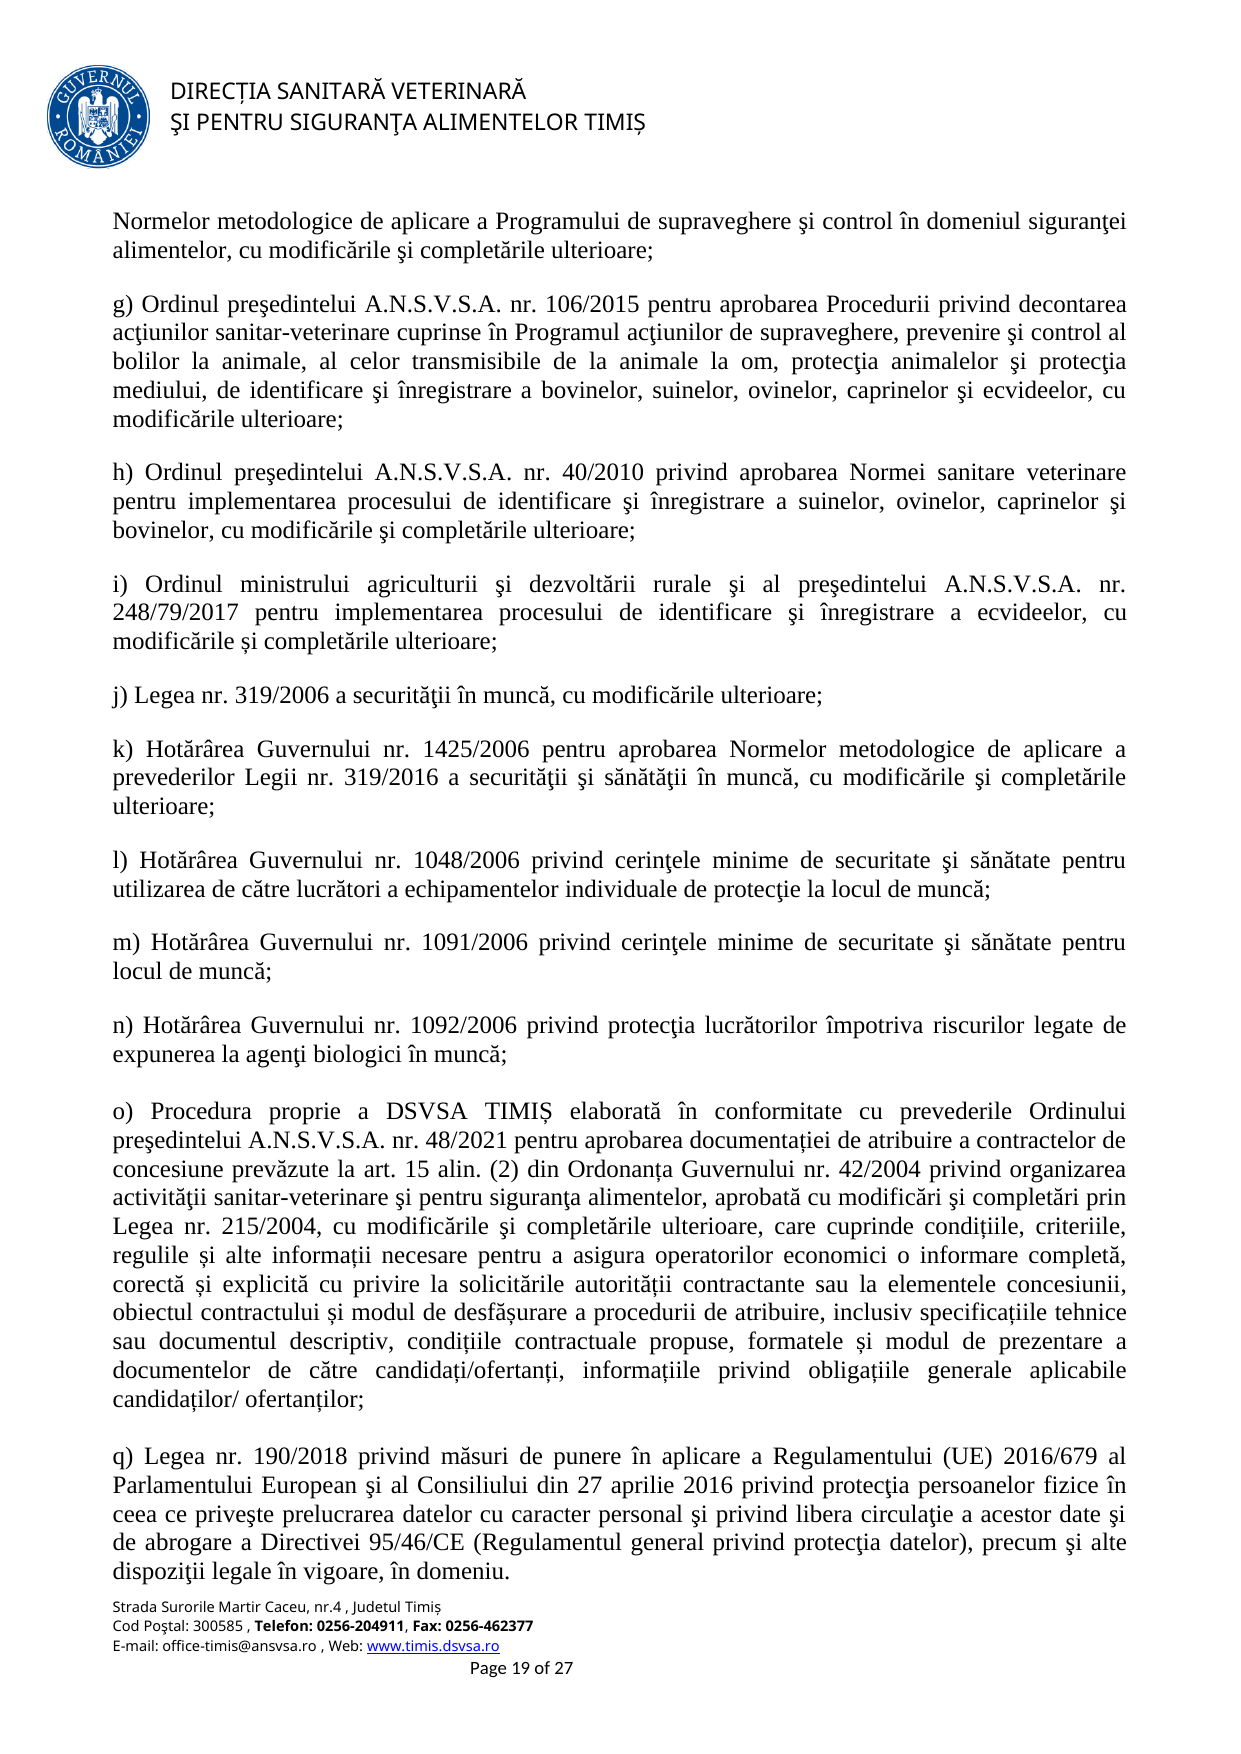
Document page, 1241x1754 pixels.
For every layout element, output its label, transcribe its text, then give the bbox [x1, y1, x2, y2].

list q) Legea nr. 190/2018 privind măsuri de punere în aplicare a Regulamentului (UE) 2016/679 al Parlamentului European şi al Consiliului din 27 aprilie 2016 privind protecţia persoanelor fizice în ceea ce priveşte prelucrarea datelor cu caracter personal şi privind libera circulaţie a acestor date şi de abrogare a Directivei 95/46/CE (Regulamentul general privind protecţia datelor), precum şi alte dispoziţii legale în vigoare, în domeniu. [112, 1441, 1128, 1585]
text h) Ordinul preşedintelui A.N.S.V.S.A. nr. 40/2010 privind aprobarea Normei sanitare veterinare pentru implementarea procesului de identificare şi înregistrare a suinelor, ovinelor, caprinelor şi bovinelor, cu modificările şi completările ulterioare; [112, 457, 1128, 544]
text k) Hotărârea Guvernului nr. 1425/2006 pentru aprobarea Normelor metodologice de aplicare a prevederilor Legii nr. 319/2016 a securităţii şi sănătăţii în muncă, cu modificările şi completările ulterioare; [112, 734, 1128, 820]
picture [45, 64, 150, 169]
text l) Hotărârea Guvernului nr. 1048/2006 privind cerinţele minime de securitate şi sănătate pentru utilizarea de către lucrători a echipamentelor individuale de protecţie la locul de muncă; [112, 845, 1128, 902]
text m) Hotărârea Guvernului nr. 1091/2006 privind cerinţele minime de securitate şi sănătate pentru locul de muncă; [112, 927, 1128, 985]
text i) Ordinul ministrului agriculturii şi dezvoltării rurale şi al preşedintelui A.N.S.V.S.A. nr. 248/79/2017 pentru implementarea procesului de identificare şi înregistrare a ecvideelor, cu modificările și completările ulterioare; [112, 569, 1128, 655]
text g) Ordinul preşedintelui A.N.S.V.S.A. nr. 106/2015 pentru aprobarea Procedurii privind decontarea acţiunilor sanitar-veterinare cuprinse în Programul acţiunilor de supraveghere, prevenire şi control al bolilor la animale, al celor transmisibile de la animale la om, protecţia animalelor şi protecţia mediului, de identificare şi înregistrare a bovinelor, suinelor, ovinelor, caprinelor şi ecvideelor, cu modificările ulterioare; [112, 289, 1128, 432]
text j) Legea nr. 319/2006 a securităţii în muncă, cu modificările ulterioare; [112, 680, 1128, 709]
list o) Procedura proprie a DSVSA TIMIȘ elaborată în conformitate cu prevederile Ordinului preşedintelui A.N.S.V.S.A. nr. 48/2021 pentru aprobarea documentației de atribuire a contractelor de concesiune prevăzute la art. 15 alin. (2) din Ordonanța Guvernului nr. 42/2004 privind organizarea activităţii sanitar-veterinare şi pentru siguranţa alimentelor, aprobată cu modificări şi completări prin Legea nr. 215/2004, cu modificările şi completările ulterioare, care cuprinde condițiile, criteriile, regulile și alte informații necesare pentru a asigura operatorilor economici o informare completă, corectă și explicită cu privire la solicitările autorității contractante sau la elementele concesiunii, obiectul contractului și modul de desfășurare a procedurii de atribuire, inclusiv specificațiile tehnice sau documentul descriptiv, condițiile contractuale propuse, formatele și modul de prezentare a documentelor de către candidați/ofertanți, informațiile privind obligațiile generale aplicabile candidaților/ ofertanților; [112, 1096, 1128, 1412]
text n) Hotărârea Guvernului nr. 1092/2006 privind protecţia lucrătorilor împotriva riscurilor legate de expunerea la agenţi biologici în muncă; [112, 1010, 1128, 1067]
